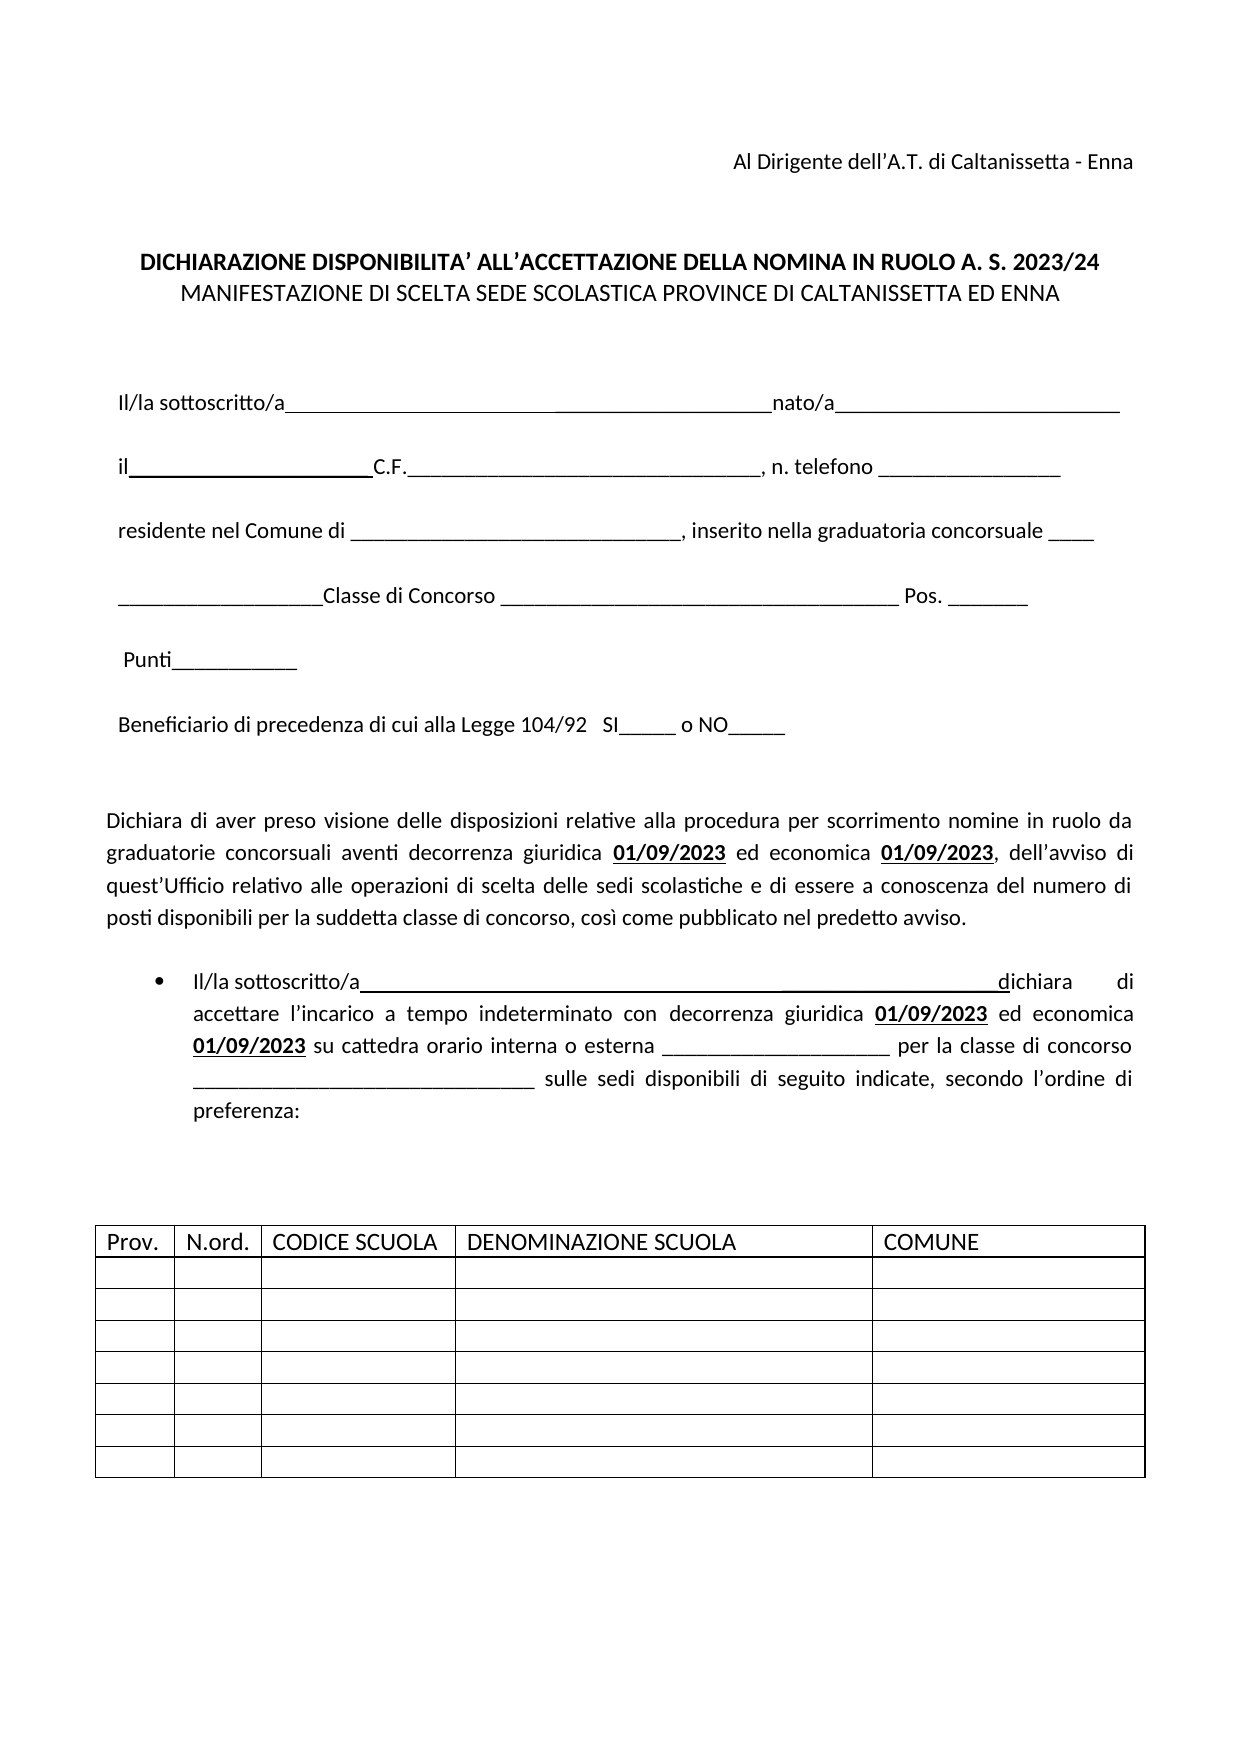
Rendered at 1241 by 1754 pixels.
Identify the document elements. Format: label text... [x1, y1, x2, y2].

table_header DENOMINAZIONE SCUOLA [456, 1226, 872, 1256]
table_cell [262, 1352, 455, 1383]
table_cell [175, 1352, 261, 1383]
table_cell [96, 1321, 174, 1351]
list Il/la sottoscritto/a ___________________dichiara di accettare l’incarico a tempo indeterminato con decorrenza giuridica 01/09/2023 ed economica 01/09/2023 su cattedra orario interna o esterna ____________________ per la classe di concorso ______________________________ sulle sedi disponibili di seguito indicate, secondo l’ordine di preferenza: [155, 967, 1134, 1124]
table_cell [456, 1415, 872, 1446]
table_cell [175, 1321, 261, 1351]
table_cell [96, 1258, 174, 1288]
text Al Dirigente dell’A.T. di Caltanissetta - Enna [106, 147, 1134, 175]
text Punti___________ [118, 645, 1134, 673]
text __________________Classe di Concorso ___________________________________ Pos. _______ [118, 581, 1134, 609]
table_cell [175, 1289, 261, 1319]
table_cell [262, 1415, 455, 1446]
table_header Prov. [96, 1226, 174, 1256]
table_cell [873, 1415, 1144, 1446]
table_cell [262, 1321, 455, 1351]
table_cell [175, 1447, 261, 1477]
table_cell [456, 1384, 872, 1414]
text residente nel Comune di _____________________________, inserito nella graduatoria concorsuale ____ [118, 517, 1134, 545]
text Beneficiario di precedenza di cui alla Legge 104/92 SI_____ o NO_____ [118, 710, 1134, 738]
table_cell [873, 1352, 1144, 1383]
table_cell [262, 1258, 455, 1288]
table_cell [96, 1384, 174, 1414]
table_cell [873, 1289, 1144, 1319]
table_cell [262, 1384, 455, 1414]
table_cell [96, 1352, 174, 1383]
table_cell [96, 1447, 174, 1477]
table_header CODICE SCUOLA [262, 1226, 455, 1256]
text DICHIARAZIONE DISPONIBILITA’ ALL’ACCETTAZIONE DELLA NOMINA IN RUOLO A. S. 2023/24 [106, 246, 1134, 277]
table_cell [96, 1289, 174, 1319]
table_cell [262, 1447, 455, 1477]
text MANIFESTAZIONE DI SCELTA SEDE SCOLASTICA PROVINCE DI CALTANISSETTA ED ENNA [106, 277, 1134, 308]
table_cell [873, 1384, 1144, 1414]
text Dichiara di aver preso visione delle disposizioni relative alla procedura per scorrimento nomine in ruolo da graduatorie concorsuali aventi decorrenza giuridica 01/09/2023 ed economica 01/09/2023, dell’avviso di quest’Ufficio relativo alle operazioni di scelta delle sedi scolastiche e di essere a conoscenza del numero di posti disponibili per la suddetta classe di concorso, così come pubblicato nel predetto avviso. [106, 806, 1134, 931]
table_cell [456, 1258, 872, 1288]
table_cell [873, 1258, 1144, 1288]
table_cell [456, 1352, 872, 1383]
table_cell [873, 1321, 1144, 1351]
text Il/la sottoscritto/a ___________________nato/a_________________________ [118, 388, 1134, 416]
table_cell [262, 1289, 455, 1319]
table_header N.ord. [175, 1226, 261, 1256]
table_cell [175, 1415, 261, 1446]
table_cell [175, 1384, 261, 1414]
table_cell [456, 1289, 872, 1319]
table_cell [175, 1258, 261, 1288]
table_cell [456, 1321, 872, 1351]
table_header COMUNE [873, 1226, 1144, 1256]
table_cell [873, 1447, 1144, 1477]
text il_____________________ C.F._______________________________, n. telefono ________________ [118, 452, 1134, 480]
table_cell [96, 1415, 174, 1446]
table_cell [456, 1447, 872, 1477]
